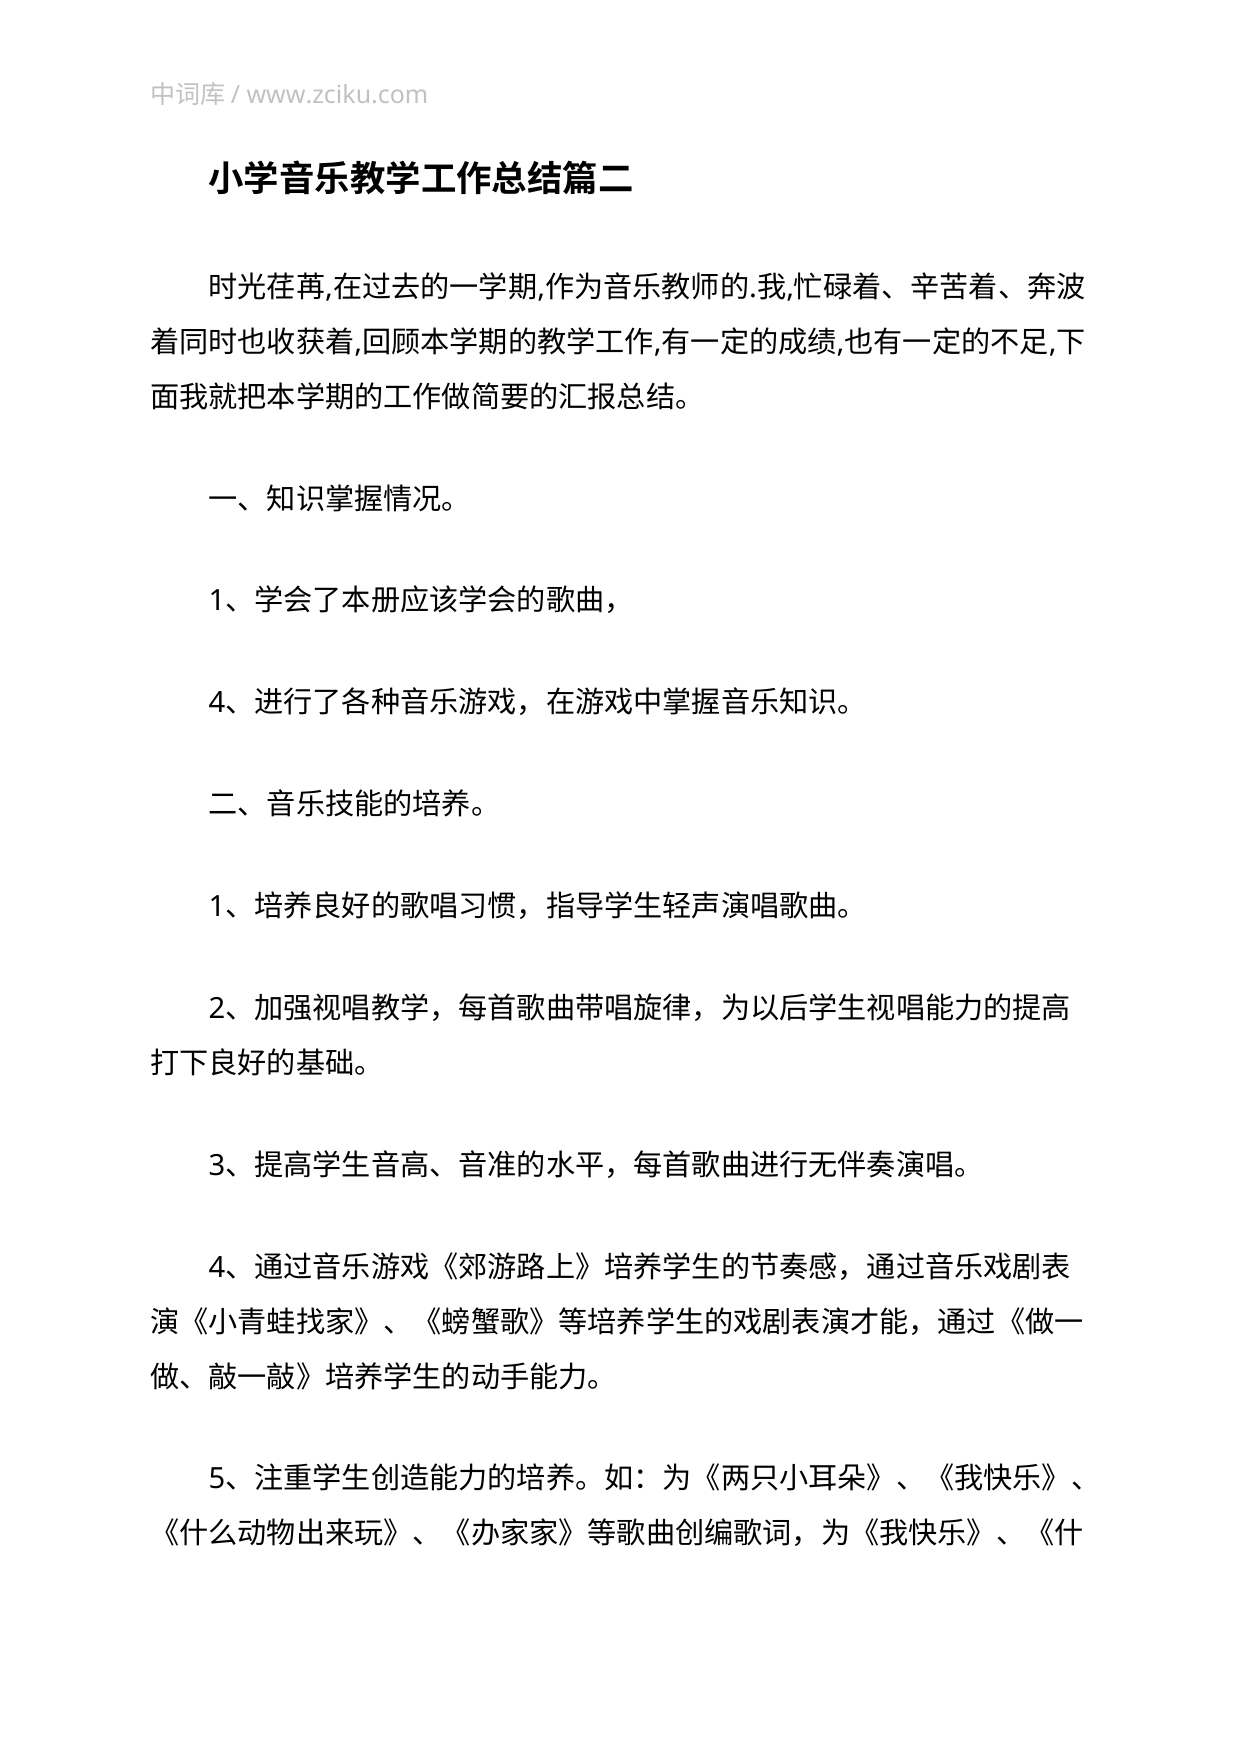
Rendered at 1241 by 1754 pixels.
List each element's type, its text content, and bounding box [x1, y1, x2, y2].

text 3、提高学生音高、音准的水平，每首歌曲进行无伴奏演唱。 [150, 1141, 1090, 1184]
text 1、学会了本册应该学会的歌曲， [150, 577, 1090, 619]
text 4、进行了各种音乐游戏，在游戏中掌握音乐知识。 [150, 679, 1090, 721]
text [150, 1455, 1090, 1552]
text 4、通过音乐游戏《郊游路上》培养学生的节奏感，通过音乐戏剧表演《小青蛙找家》、《螃蟹歌》等培养学生的戏剧表演才能，通过《做一做、敲一敲》培养学生的动手能力。 [150, 1243, 1090, 1396]
text 小学音乐教学工作总结篇二 [150, 150, 1090, 201]
text 2、加强视唱教学，每首歌曲带唱旋律，为以后学生视唱能力的提高打下良好的基础。 [150, 985, 1090, 1082]
text 1、培养良好的歌唱习惯，指导学生轻声演唱歌曲。 [150, 883, 1090, 925]
text 一、知识掌握情况。 [150, 475, 1090, 517]
text 时光荏苒,在过去的一学期,作为音乐教师的.我,忙碌着、辛苦着、奔波着同时也收获着,回顾本学期的教学工作,有一定的成绩,也有一定的不足,下面我就把本学期的工作做简要的汇报总结。 [150, 263, 1090, 416]
text 二、音乐技能的培养。 [150, 781, 1090, 823]
